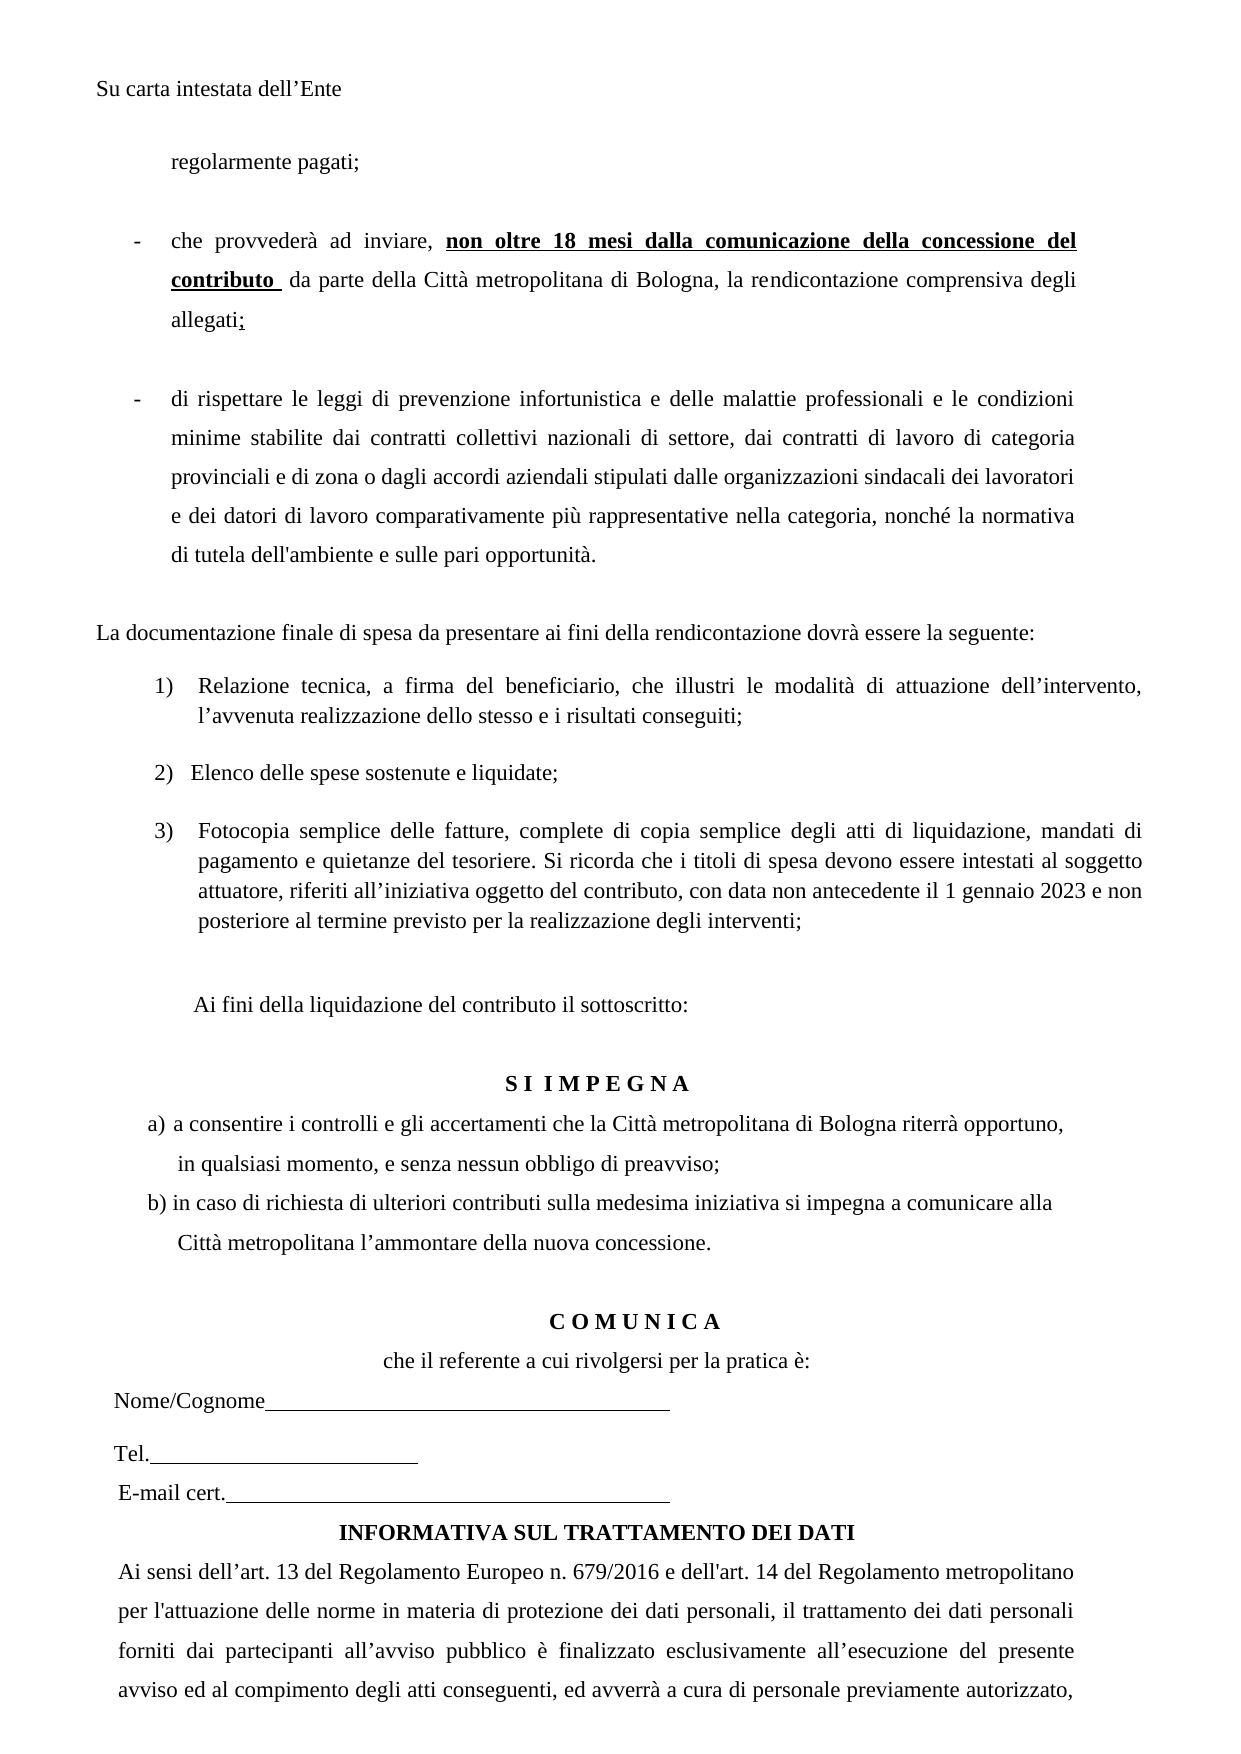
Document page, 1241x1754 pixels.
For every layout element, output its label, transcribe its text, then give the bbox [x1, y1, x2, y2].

text che il referente a cui rivolgersi per la pratica è: [131, 1347, 1064, 1374]
list in caso di richiesta di ulteriori contributi sulla medesima iniziativa si impegna a comunicare alla Città metropolitana l’ammontare della nuova concessione. [147, 1189, 1075, 1255]
text Tel. E-mail cert. [114, 1439, 1081, 1505]
list che provvederà ad inviare, non oltre 18 mesi dalla comunicazione della concessione del contributo da parte della Città metropolitana di Bologna, la rendicontazione comprensiva degli allegati; [133, 227, 1077, 332]
text Ai fini della liquidazione del contributo il sottoscritto: [193, 991, 727, 1017]
text La documentazione finale di spesa da presentare ai fini della rendicontazione dovrà essere la seguente: [96, 619, 1144, 645]
subtitle INFORMATIVA SUL TRATTAMENTO DEI DATI [131, 1519, 1063, 1545]
list di rispettare le leggi di prevenzione infortunistica e delle malattie professionali e le condizioni minime stabilite dai contratti collettivi nazionali di settore, dai contratti di lavoro di categoria provinciali e di zona o dagli accordi aziendali stipulati dalle organizzazioni sindacali dei lavoratori e dei datori di lavoro comparativamente più rappresentative nella categoria, nonché la normativa di tutela dell'ambiente e sulle pari opportunità. [133, 385, 1076, 567]
text Nome/Cognome [114, 1387, 1081, 1413]
subtitle S I I M P E G N A [96, 1070, 1098, 1096]
text 1) Relazione tecnica, a firma del beneficiario, che illustri le modalità di attuazione dell’intervento, l’avvenuta realizzazione dello stesso e i risultati conseguiti; [154, 672, 1144, 728]
subtitle C O M U N I C A [171, 1308, 1098, 1334]
text 2) Elenco delle spese sostenute e liquidate; [154, 759, 1144, 786]
text 3) Fotocopia semplice delle fatture, complete di copia semplice degli atti di liquidazione, mandati di pagamento e quietanze del tesoriere. Si ricorda che i titoli di spesa devono essere intestati al soggetto attuatore, riferiti all’iniziativa oggetto del contributo, con data non antecedente il 1 gennaio 2023 e non posteriore al termine previsto per la realizzazione degli interventi; [154, 817, 1144, 934]
list a consentire i controlli e gli accertamenti che la Città metropolitana di Bologna riterrà opportuno, in qualsiasi momento, e senza nessun obbligo di preavviso; [147, 1110, 1076, 1176]
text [118, 1558, 1076, 1703]
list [133, 148, 1076, 174]
